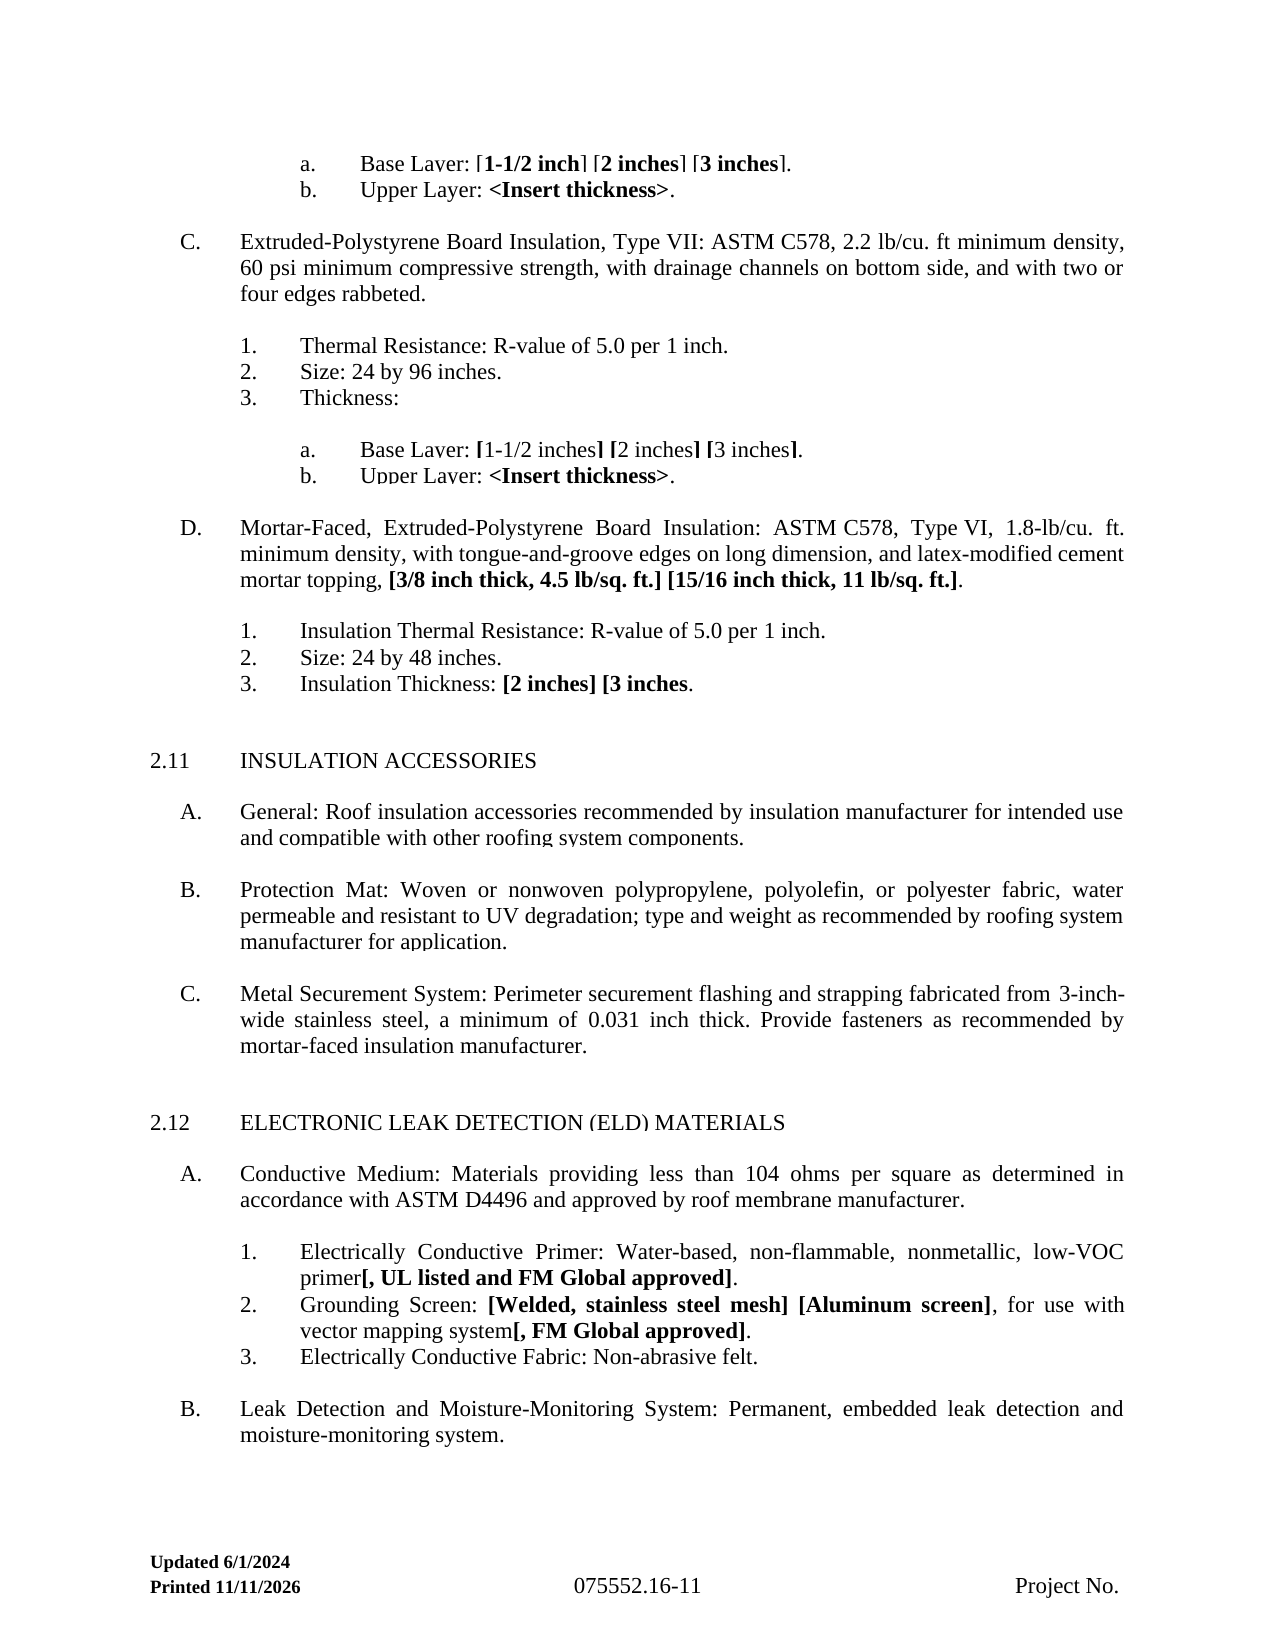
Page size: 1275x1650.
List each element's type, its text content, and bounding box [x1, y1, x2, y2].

text Base Layer: [1-1/2 inches] [2 inches] [3 inches]. [300, 436, 1125, 458]
text Upper Layer: <Insert thickness>. [300, 176, 1125, 203]
text Base Layer: [1-1/2 inch] [2 inches] [3 inches]. [300, 150, 1125, 172]
text Conductive Medium: Materials providing less than 104 ohms per square as determined in accordance with ASTM D4496 and approved by roof membrane manufacturer. [180, 1160, 1125, 1213]
text Insulation Thermal Resistance: R-value of 5.0 per 1 inch. [240, 618, 1125, 644]
text Metal Securement System: Perimeter securement flashing and strapping fabricated from 3-inch- wide stainless steel, a minimum of 0.031 inch thick. Provide fasteners as recommended by mortar-faced insulation manufacturer. [180, 980, 1125, 1059]
text ELECTRONIC LEAK DETECTION (ELD) MATERIALS [150, 1109, 1125, 1131]
text Mortar-Faced, Extruded-Polystyrene Board Insulation: ASTM C578, Type VI, 1.8-lb/cu. ft. minimum density, with tongue-and-groove edges on long dimension, and latex-modified cement mortar topping, [3/8 inch thick, 4.5 lb/sq. ft.] [15/16 inch thick, 11 lb/sq. ft.]. [180, 513, 1125, 593]
text Thickness: [240, 384, 1125, 411]
text Protection Mat: Woven or nonwoven polypropylene, polyolefin, or polyester fabric, water permeable and resistant to UV degradation; type and weight as recommended by roofing system manufacturer for application. [180, 876, 1125, 951]
text INSULATION ACCESSORIES [150, 747, 1125, 773]
text Upper Layer: <Insert thickness>. [300, 462, 1125, 484]
text Extruded-Polystyrene Board Insulation, Type VII: ASTM C578, 2.2 lb/cu. ft minimum density, 60 psi minimum compressive strength, with drainage channels on bottom side, and with two or four edges rabbeted. [180, 228, 1125, 307]
text Thermal Resistance: R-value of 5.0 per 1 inch. [240, 332, 1125, 358]
text Insulation Thickness: [2 inches] [3 inches. [240, 670, 1125, 697]
text Grounding Screen: [Welded, stainless steel mesh] [Aluminum screen], for use with vector mapping system[, FM Global approved]. [240, 1291, 1125, 1343]
text General: Roof insulation accessories recommended by insulation manufacturer for intended use and compatible with other roofing system components. [180, 798, 1125, 847]
text Electrically Conductive Primer: Water-based, non-flammable, nonmetallic, low-VOC primer[, UL listed and FM Global approved]. [240, 1238, 1125, 1291]
text Size: 24 by 48 inches. [240, 644, 1125, 670]
text Electrically Conductive Fabric: Non-abrasive felt. [240, 1343, 1125, 1370]
text Size: 24 by 96 inches. [240, 358, 1125, 384]
text Leak Detection and Moisture-Monitoring System: Permanent, embedded leak detection and moisture-monitoring system. [180, 1395, 1125, 1447]
